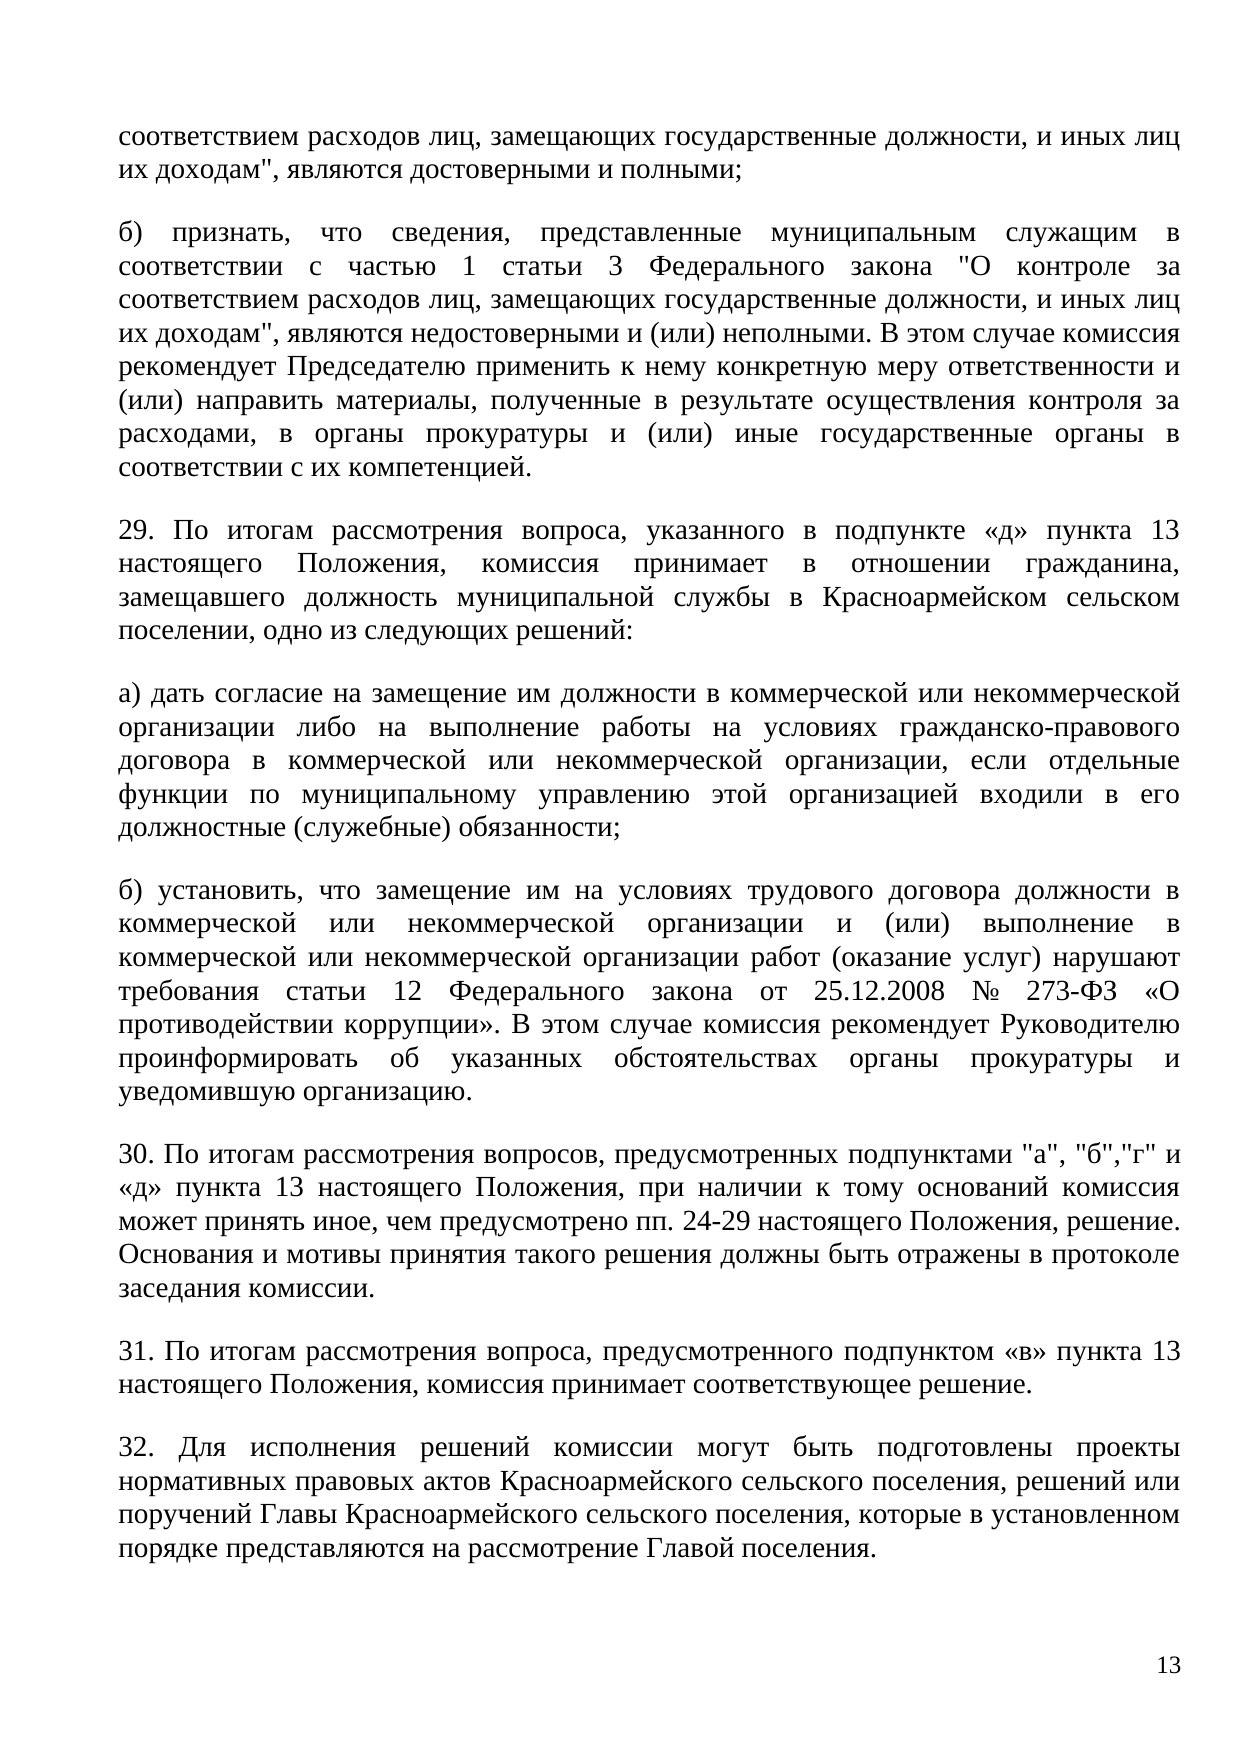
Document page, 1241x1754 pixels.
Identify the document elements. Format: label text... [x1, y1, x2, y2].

text 30. По итогам рассмотрения вопросов, предусмотренных подпунктами "а", "б","г" и «д» пункта 13 настоящего Положения, при наличии к тому оснований комиссия может принять иное, чем предусмотрено пп. 24-29 настоящего Положения, решение. Основания и мотивы принятия такого решения должны быть отражены в протоколе заседания комиссии. [118, 1136, 1181, 1304]
text а) дать согласие на замещение им должности в коммерческой или некоммерческой организации либо на выполнение работы на условиях гражданско-правового договора в коммерческой или некоммерческой организации, если отдельные функции по муниципальному управлению этой организацией входили в его должностные (служебные) обязанности; [118, 675, 1181, 843]
text 31. По итогам рассмотрения вопроса, предусмотренного подпунктом «в» пункта 13 настоящего Положения, комиссия принимает соответствующее решение. [118, 1333, 1181, 1400]
text б) признать, что сведения, представленные муниципальным служащим в соответствии с частью 1 статьи 3 Федерального закона "О контроле за соответствием расходов лиц, замещающих государственные должности, и иных лиц их доходам", являются недостоверными и (или) неполными. В этом случае комиссия рекомендует Председателю применить к нему конкретную меру ответственности и (или) направить материалы, полученные в результате осуществления контроля за расходами, в органы прокуратуры и (или) иные государственные органы в соответствии с их компетенцией. [118, 214, 1181, 483]
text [118, 118, 1181, 185]
text 29. По итогам рассмотрения вопроса, указанного в подпункте «д» пункта 13 настоящего Положения, комиссия принимает в отношении гражданина, замещавшего должность муниципальной службы в Красноармейском сельском поселении, одно из следующих решений: [118, 512, 1181, 646]
text б) установить, что замещение им на условиях трудового договора должности в коммерческой или некоммерческой организации и (или) выполнение в коммерческой или некоммерческой организации работ (оказание услуг) нарушают требования статьи 12 Федерального закона от 25.12.2008 № 273-ФЗ «О противодействии коррупции». В этом случае комиссия рекомендует Руководителю проинформировать об указанных обстоятельствах органы прокуратуры и уведомившую организацию. [118, 872, 1181, 1107]
text 32. Для исполнения решений комиссии могут быть подготовлены проекты нормативных правовых актов Красноармейского сельского поселения, решений или поручений Главы Красноармейского сельского поселения, которые в установленном порядке представляются на рассмотрение Главой поселения. [118, 1429, 1181, 1563]
